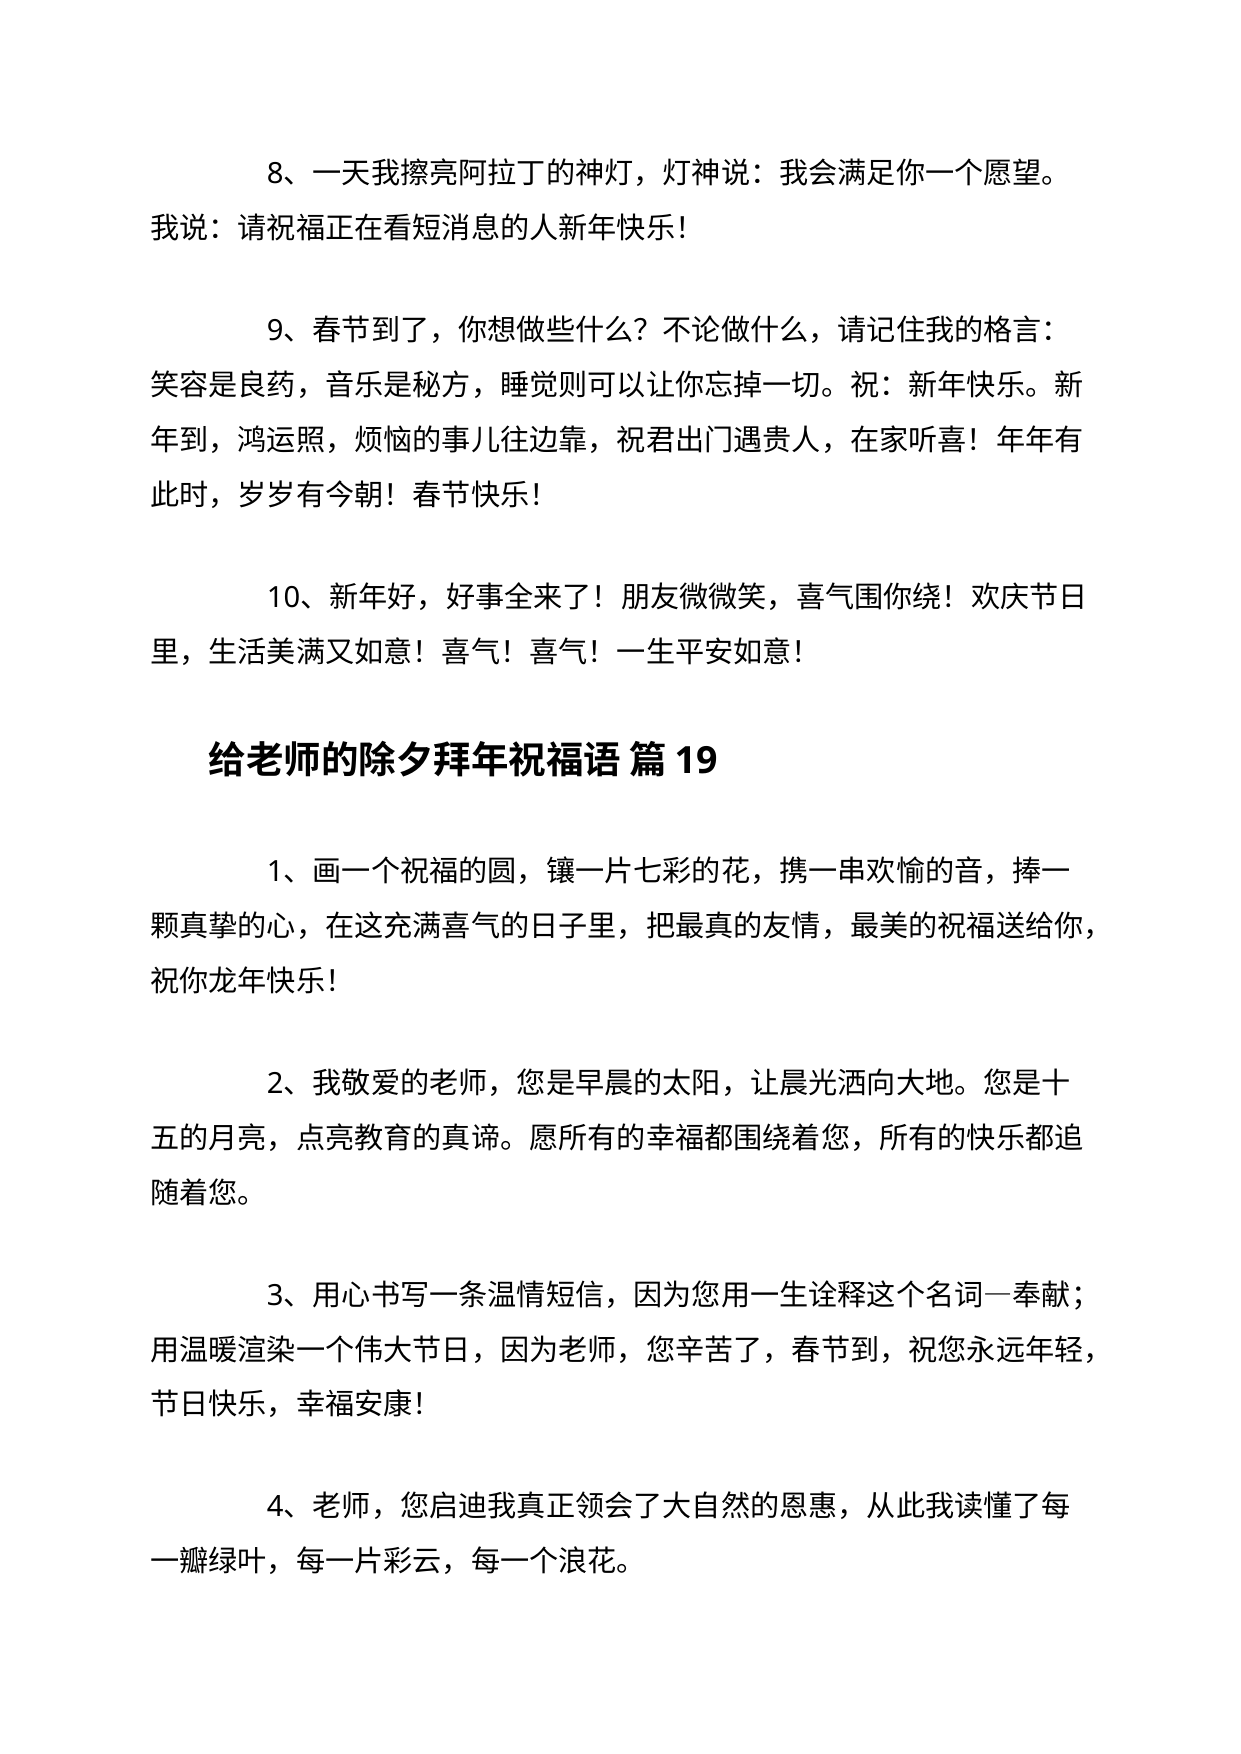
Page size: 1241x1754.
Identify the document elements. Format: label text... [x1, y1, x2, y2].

text 9、春节到了，你想做些什么？不论做什么，请记住我的格言：笑容是良药，音乐是秘方，睡觉则可以让你忘掉一切。祝：新年快乐。新年到，鸿运照，烦恼的事儿往边靠，祝君出门遇贵人，在家听喜！年年有此时，岁岁有今朝！春节快乐！ [150, 307, 1090, 514]
text 10、新年好，好事全来了！朋友微微笑，喜气围你绕！欢庆节日里，生活美满又如意！喜气！喜气！一生平安如意！ [150, 573, 1090, 671]
text 给老师的除夕拜年祝福语 篇19 [150, 730, 1090, 784]
text 4、老师，您启迪我真正领会了大自然的恩惠，从此我读懂了每一瓣绿叶，每一片彩云，每一个浪花。 [150, 1483, 1090, 1580]
text 2、我敬爱的老师，您是早晨的太阳，让晨光洒向大地。您是十五的月亮，点亮教育的真谛。愿所有的幸福都围绕着您，所有的快乐都追随着您。 [150, 1059, 1090, 1212]
text 8、一天我擦亮阿拉丁的神灯，灯神说：我会满足你一个愿望。我说：请祝福正在看短消息的人新年快乐！ [150, 150, 1090, 247]
text 3、用心书写一条温情短信，因为您用一生诠释这个名词—奉献；用温暖渲染一个伟大节日，因为老师，您辛苦了，春节到，祝您永远年轻，节日快乐，幸福安康！ [150, 1271, 1090, 1423]
text 1、画一个祝福的圆，镶一片七彩的花，携一串欢愉的音，捧一颗真挚的心，在这充满喜气的日子里，把最真的友情，最美的祝福送给你，祝你龙年快乐！ [150, 848, 1090, 1000]
